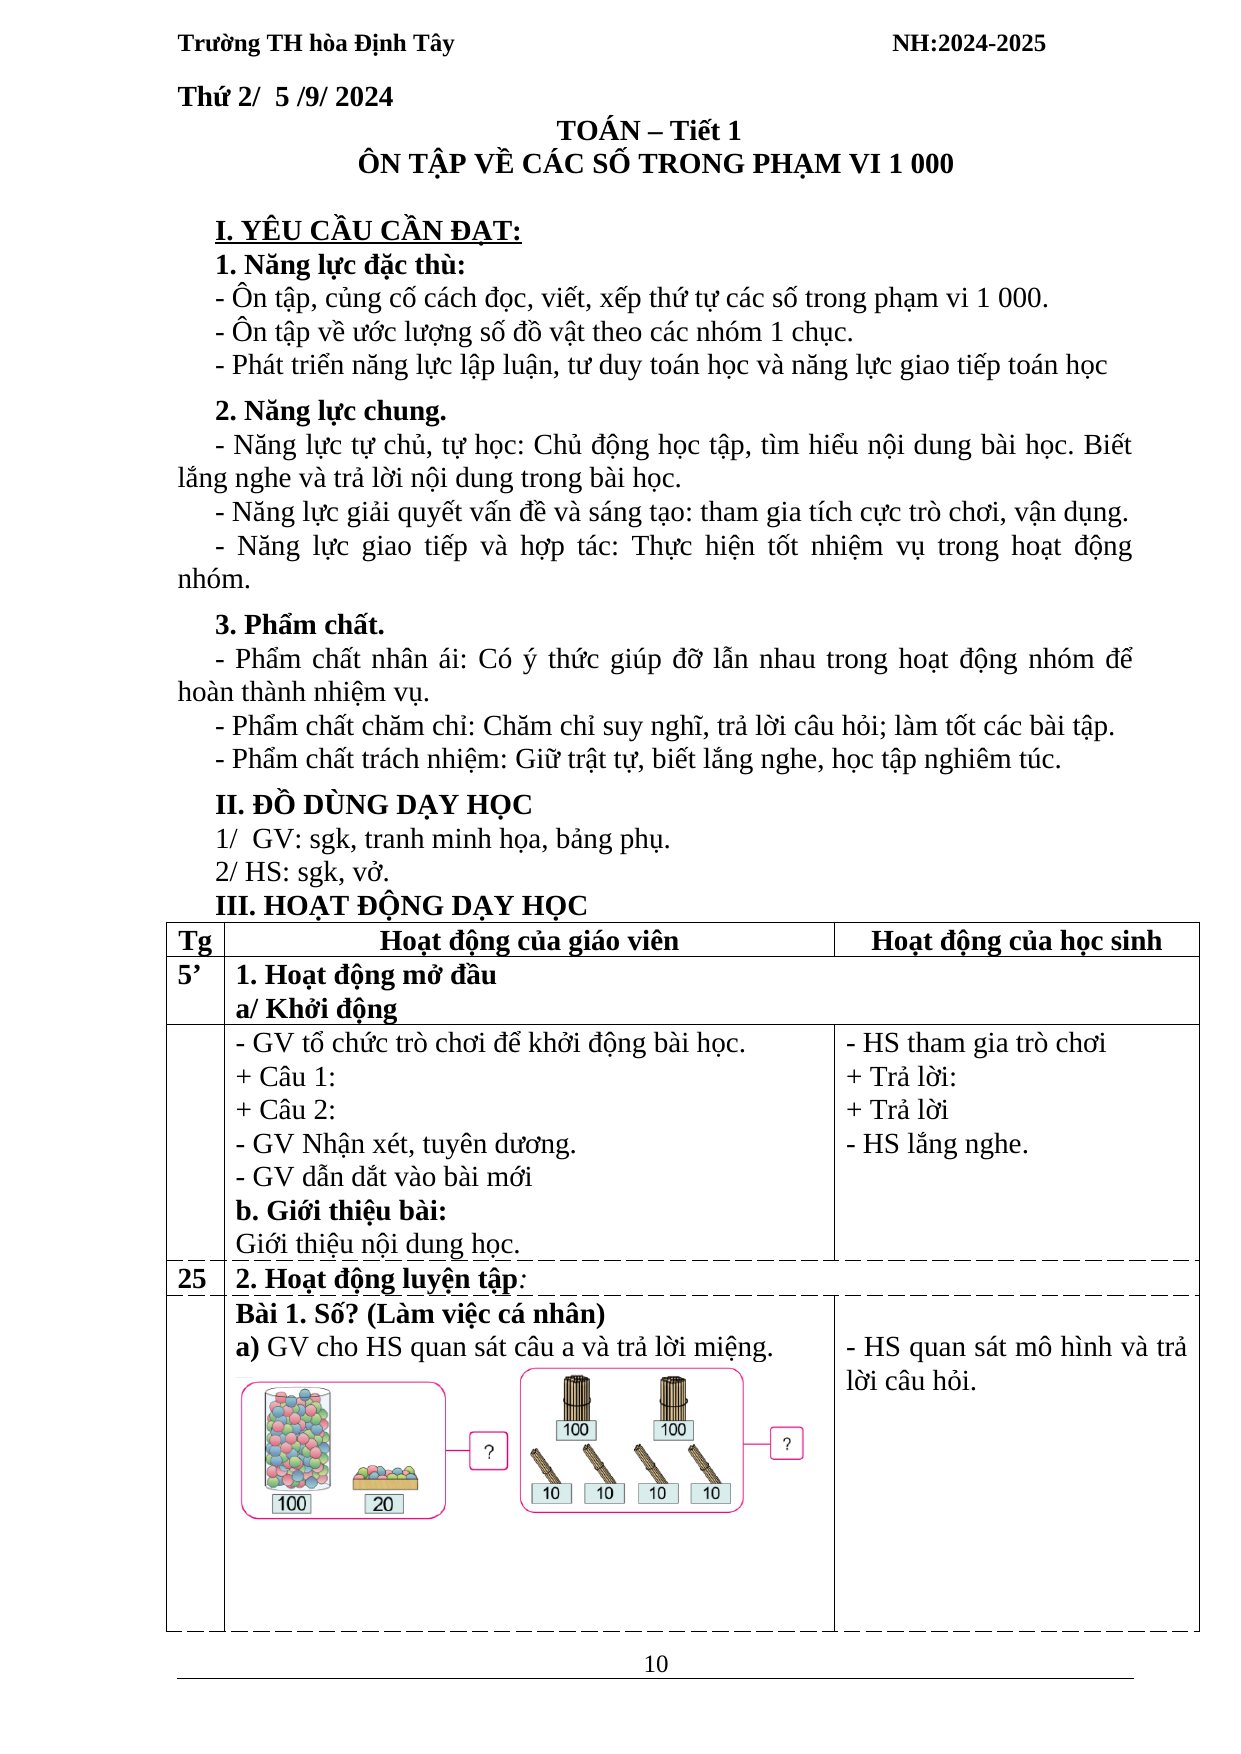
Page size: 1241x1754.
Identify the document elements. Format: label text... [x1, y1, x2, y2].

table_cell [225, 1295, 834, 1631]
text - Năng lực giải quyết vấn đề và sáng tạo: tham gia tích cực trò chơi, vận dụng. [177, 494, 1134, 528]
table_header Tg [167, 923, 224, 956]
text 3. Phẩm chất. [177, 607, 1134, 641]
table_cell - GV tổ chức trò chơi để khởi động bài học. + Câu 1: + Câu 2: - GV Nhận xét, tuyên dương. - GV dẫn dắt vào bài mới b. Giới thiệu bài: Giới thiệu nội dung học. [225, 1025, 834, 1260]
text - Phẩm chất chăm chỉ: Chăm chỉ suy nghĩ, trả lời câu hỏi; làm tốt các bài tập. [177, 708, 1134, 741]
table_cell [167, 1025, 224, 1260]
text II. ĐỒ DÙNG DẠY HỌC [177, 787, 1134, 821]
text - Phẩm chất nhân ái: Có ý thức giúp đỡ lẫn nhau trong hoạt động nhóm để hoàn thành nhiệm vụ. [177, 641, 1134, 708]
table_cell - HS tham gia trò chơi + Trả lời: + Trả lời - HS lắng nghe. [835, 1025, 1199, 1260]
table_cell [167, 1295, 224, 1631]
text III. HOẠT ĐỘNG DẠY HỌC [177, 888, 1134, 922]
text 2/ HS: sgk, vở. [177, 854, 1134, 888]
text - Phẩm chất trách nhiệm: Giữ trật tự, biết lắng nghe, học tập nghiêm túc. [177, 741, 1134, 775]
text - Phát triển năng lực lập luận, tư duy toán học và năng lực giao tiếp toán học [177, 347, 1134, 381]
text - Ôn tập về ước lượng số đồ vật theo các nhóm 1 chục. [177, 314, 1134, 347]
text - Năng lực tự chủ, tự học: Chủ động học tập, tìm hiểu nội dung bài học. Biết lắng nghe và trả lời nội dung trong bài học. [177, 427, 1134, 494]
text 2. Năng lực chung. [177, 393, 1134, 427]
text - Năng lực giao tiếp và hợp tác: Thực hiện tốt nhiệm vụ trong hoạt động nhóm. [177, 528, 1134, 595]
text Thứ 2/ 5 /9/ 2024 [177, 79, 1134, 113]
text 1. Năng lực đặc thù: [177, 247, 1134, 280]
text TOÁN – Tiết 1 [177, 113, 1134, 146]
table_cell 2. Hoạt động luyện tập: [225, 1260, 1199, 1295]
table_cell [835, 1295, 1199, 1631]
text - Ôn tập, củng cố cách đọc, viết, xếp thứ tự các số trong phạm vi 1 000. [177, 280, 1134, 314]
text 1/ GV: sgk, tranh minh họa, bảng phụ. [177, 821, 1134, 854]
text ÔN TẬP VỀ CÁC SỐ TRONG PHẠM VI 1 000 [177, 146, 1134, 180]
table_header Hoạt động của học sinh [835, 923, 1199, 956]
table_cell 1. Hoạt động mở đầu a/ Khởi động [225, 957, 1199, 1024]
picture [235, 1362, 809, 1524]
table_header Hoạt động của giáo viên [225, 923, 834, 956]
table_cell 25 [167, 1260, 224, 1295]
table_cell 5’ [167, 957, 224, 1024]
text I. YÊU CẦU CẦN ĐẠT: [177, 213, 1134, 247]
